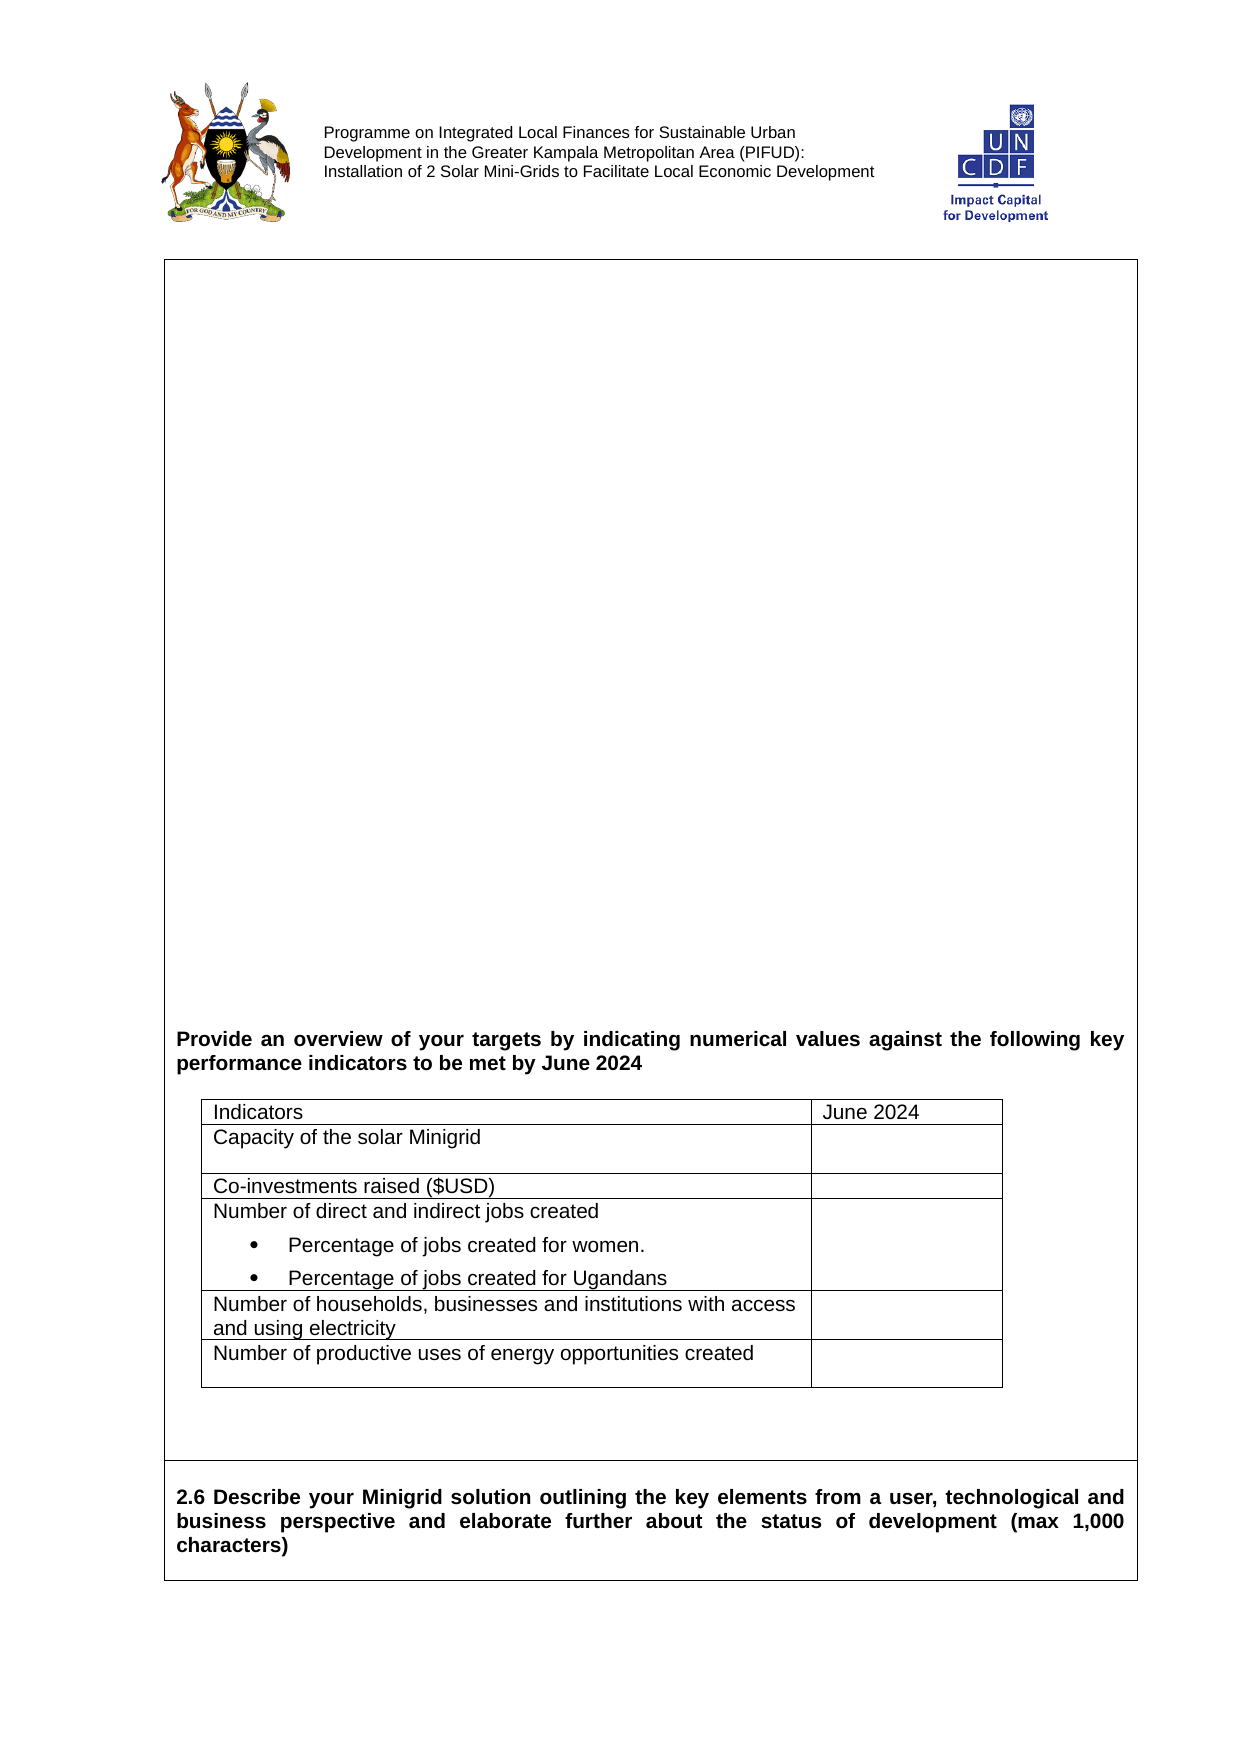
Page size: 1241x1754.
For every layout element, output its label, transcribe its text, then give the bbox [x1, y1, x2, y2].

picture [161, 82, 291, 222]
picture [934, 100, 1054, 231]
